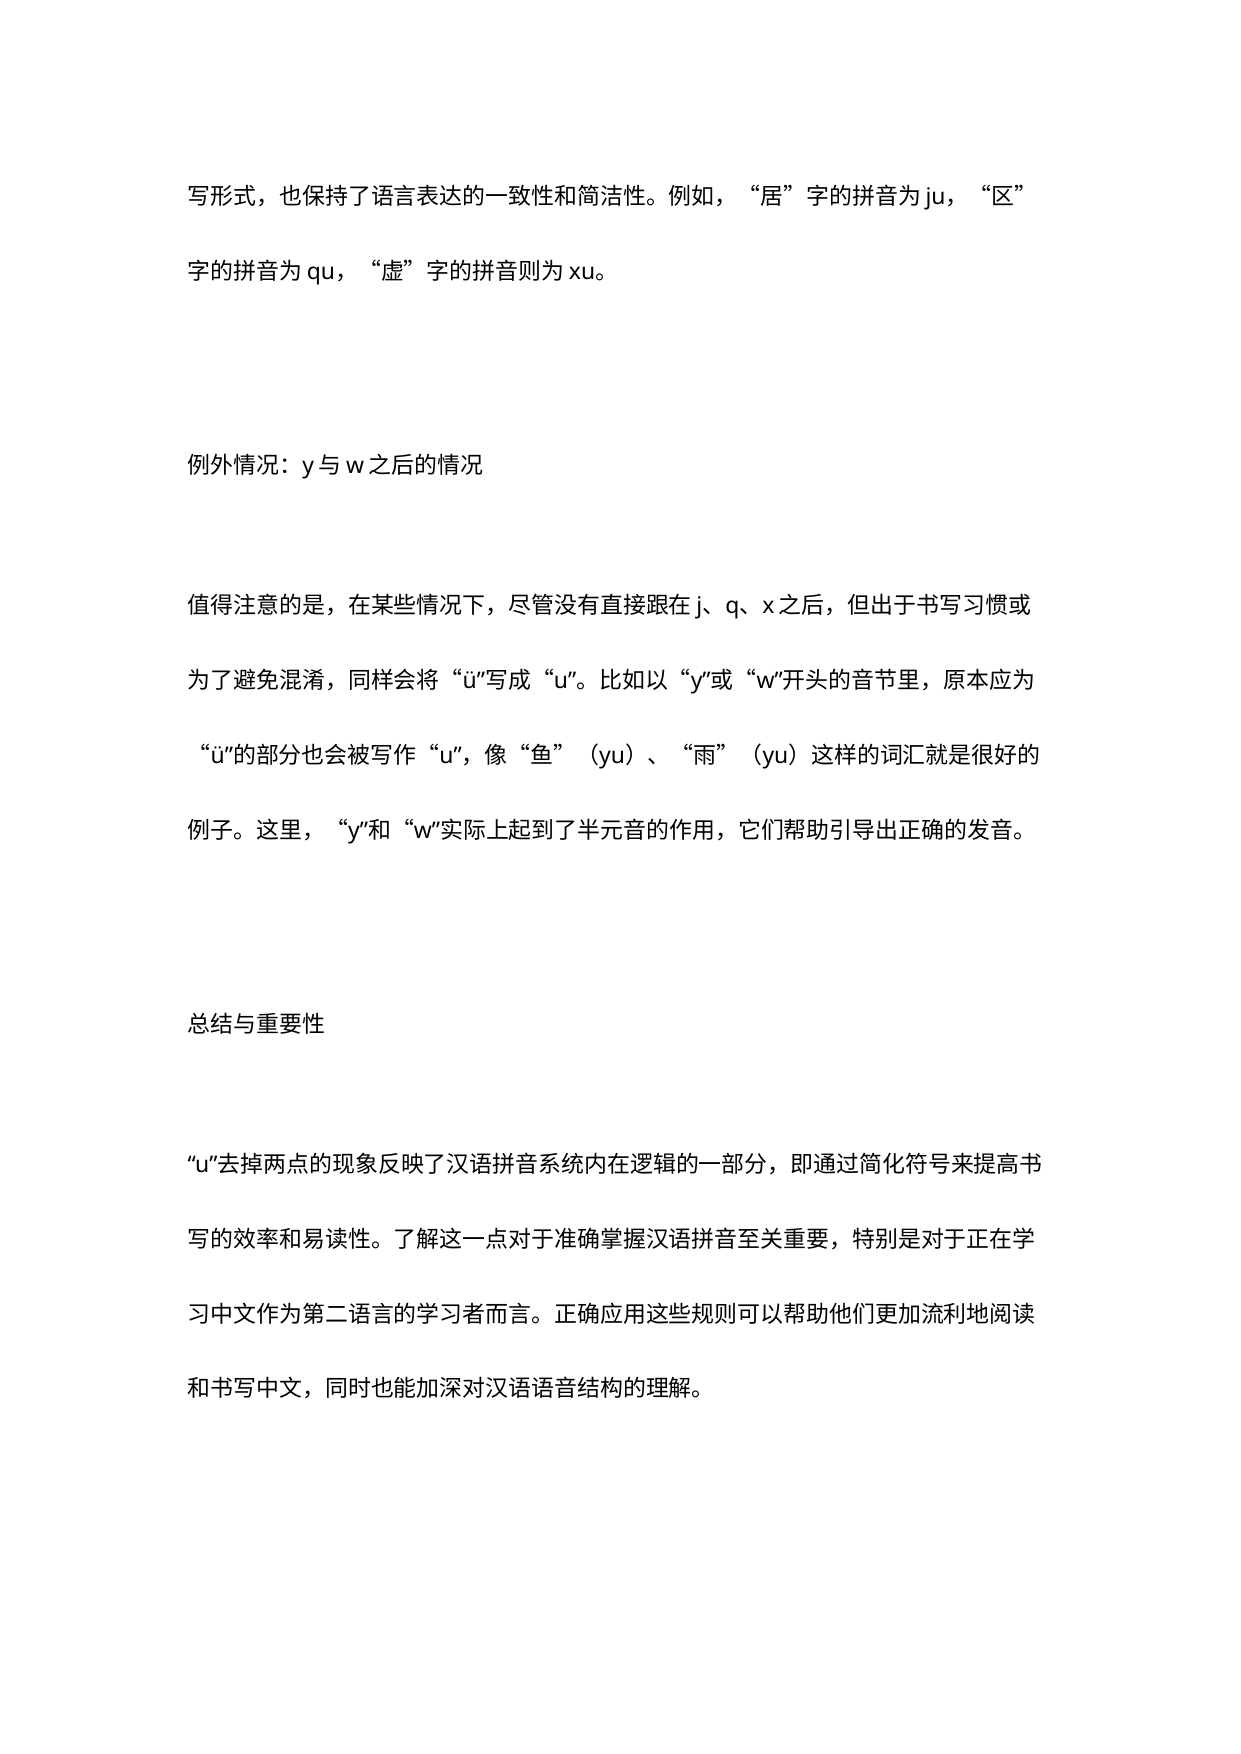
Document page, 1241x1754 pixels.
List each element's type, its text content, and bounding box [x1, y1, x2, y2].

text 总结与重要性 [187, 990, 1053, 1055]
text 例外情况：y与w之后的情况 [187, 431, 1053, 496]
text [187, 162, 1053, 302]
text “u”去掉两点的现象反映了汉语拼音系统内在逻辑的一部分，即通过简化符号来提高书写的效率和易读性。了解这一点对于准确掌握汉语拼音至关重要，特别是对于正在学习中文作为第二语言的学习者而言。正确应用这些规则可以帮助他们更加流利地阅读和书写中文，同时也能加深对汉语语音结构的理解。 [187, 1130, 1053, 1419]
text 值得注意的是，在某些情况下，尽管没有直接跟在j、q、x之后，但出于书写习惯或为了避免混淆，同样会将“ü”写成“u”。比如以“y”或“w”开头的音节里，原本应为“ü”的部分也会被写作“u”，像“鱼”（yu）、“雨”（yu）这样的词汇就是很好的例子。这里，“y”和“w”实际上起到了半元音的作用，它们帮助引导出正确的发音。 [187, 572, 1053, 861]
